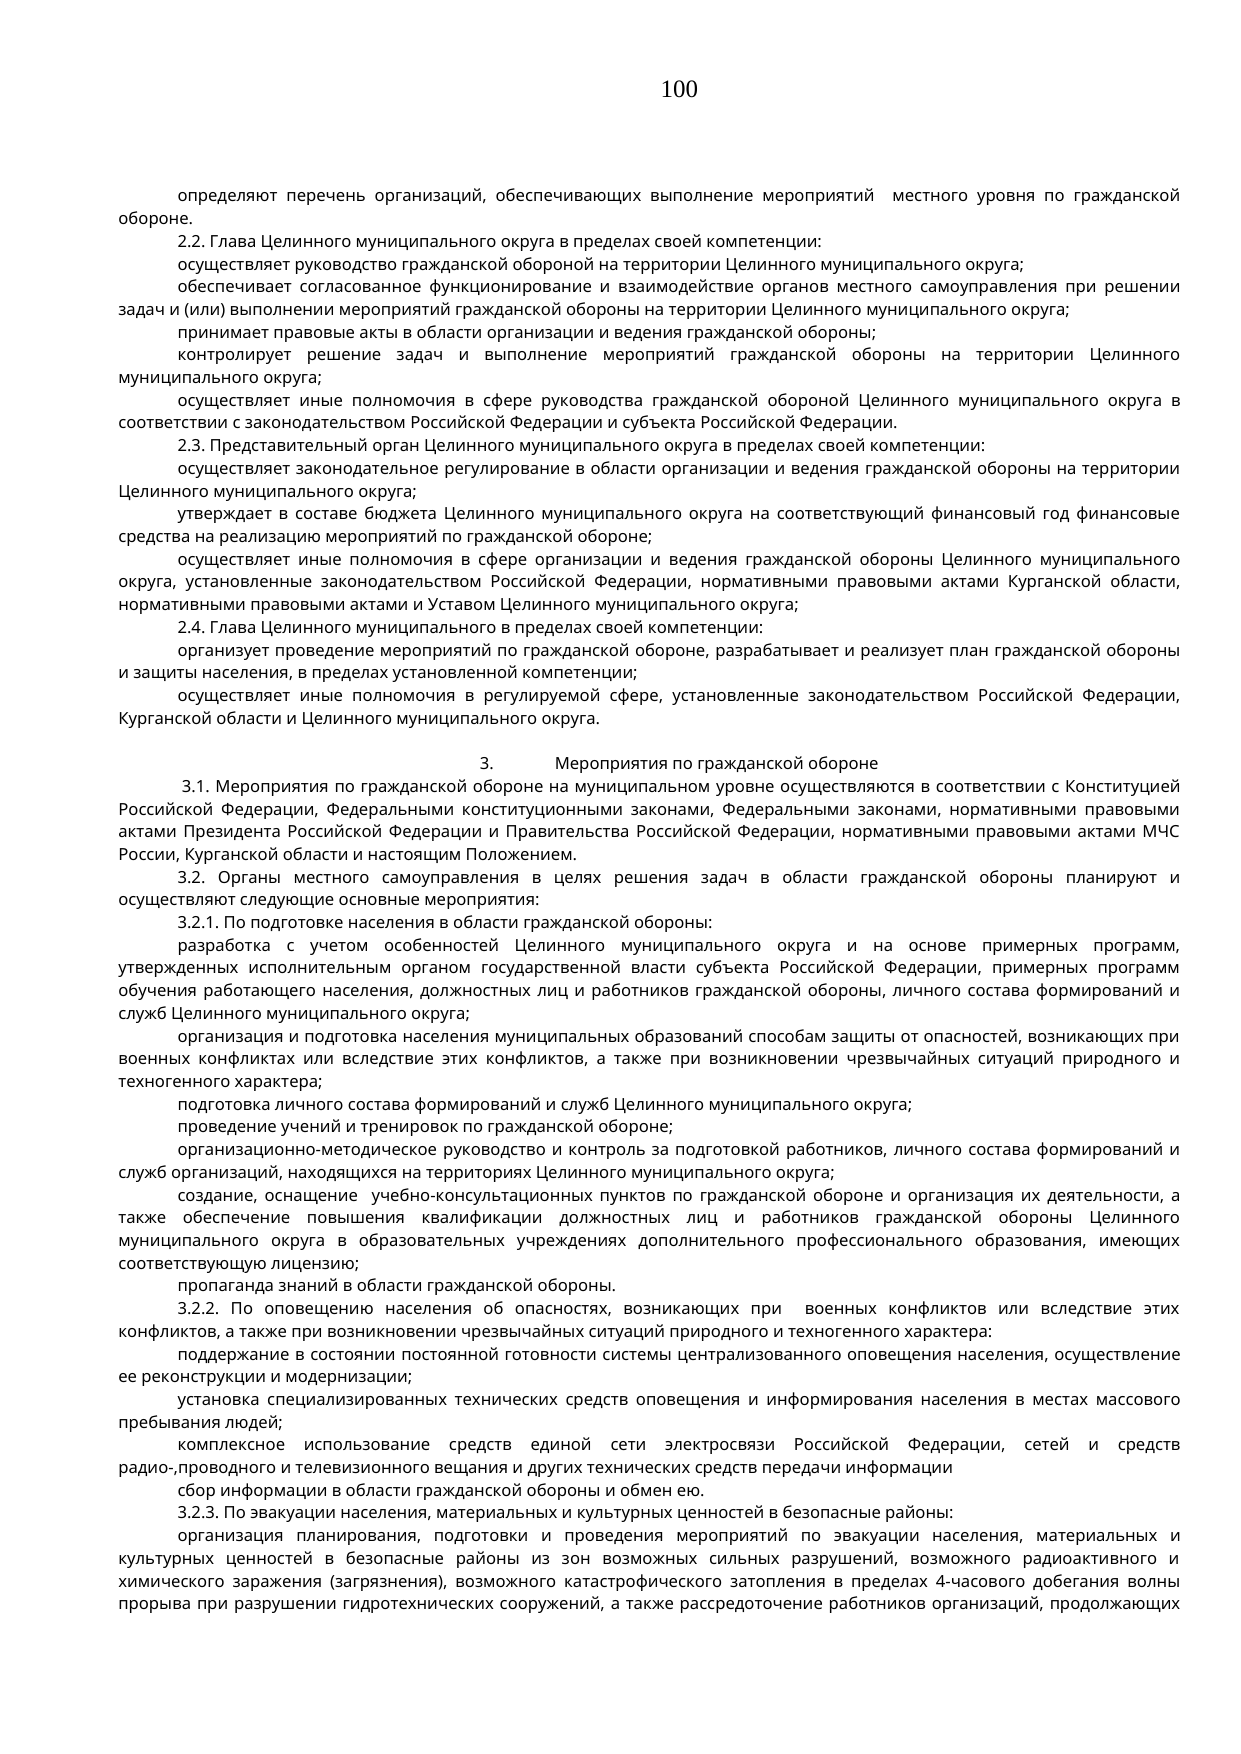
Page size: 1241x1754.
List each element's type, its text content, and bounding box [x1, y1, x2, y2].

text определяют перечень организаций, обеспечивающих выполнение мероприятий местного уровня по гражданской обороне. [118, 184, 1181, 229]
text осуществляет иные полномочия в сфере организации и ведения гражданской обороны Целинного муниципального округа, установленные законодательством Российской Федерации, нормативными правовыми актами Курганской области, нормативными правовыми актами и Уставом Целинного муниципального округа; [118, 547, 1181, 616]
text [118, 1524, 1181, 1615]
text 2.3. Представительный орган Целинного муниципального округа в пределах своей компетенции: [118, 434, 1181, 457]
text организует проведение мероприятий по гражданской обороне, разрабатывает и реализует план гражданской обороны и защиты населения, в пределах установленной компетенции; [118, 638, 1181, 684]
text 2.4. Глава Целинного муниципального в пределах своей компетенции: [118, 616, 1181, 638]
text осуществляет руководство гражданской обороной на территории Целинного муниципального округа; [118, 252, 1181, 275]
text осуществляет иные полномочия в регулируемой сфере, установленные законодательством Российской Федерации, Курганской области и Целинного муниципального округа. [118, 684, 1181, 729]
text установка специализированных технических средств оповещения и информирования населения в местах массового пребывания людей; [118, 1388, 1181, 1433]
text 3.2. Органы местного самоуправления в целях решения задач в области гражданской обороны планируют и осуществляют следующие основные мероприятия: [118, 865, 1181, 911]
text осуществляет законодательное регулирование в области организации и ведения гражданской обороны на территории Целинного муниципального округа; [118, 457, 1181, 502]
text поддержание в состоянии постоянной готовности системы централизованного оповещения населения, осуществление ее реконструкции и модернизации; [118, 1342, 1181, 1388]
text осуществляет иные полномочия в сфере руководства гражданской обороной Целинного муниципального округа в соответствии с законодательством Российской Федерации и субъекта Российской Федерации. [118, 388, 1181, 434]
text 3.1. Мероприятия по гражданской обороне на муниципальном уровне осуществляются в соответствии с Конституцией Российской Федерации, Федеральными конституционными законами, Федеральными законами, нормативными правовыми актами Президента Российской Федерации и Правительства Российской Федерации, нормативными правовыми актами МЧС России, Курганской области и настоящим Положением. [118, 774, 1181, 865]
text проведение учений и тренировок по гражданской обороне; [118, 1115, 1181, 1138]
text организационно-методическое руководство и контроль за подготовкой работников, личного состава формирований и служб организаций, находящихся на территориях Целинного муниципального округа; [118, 1138, 1181, 1183]
text комплексное использование средств единой сети электросвязи Российской Федерации, сетей и средств радио-,проводного и телевизионного вещания и других технических средств передачи информации [118, 1433, 1181, 1478]
list Мероприятия по гражданской обороне [118, 752, 1181, 774]
text организация и подготовка населения муниципальных образований способам защиты от опасностей, возникающих при военных конфликтах или вследствие этих конфликтов, а также при возникновении чрезвычайных ситуаций природного и техногенного характера; [118, 1024, 1181, 1092]
text утверждает в составе бюджета Целинного муниципального округа на соответствующий финансовый год финансовые средства на реализацию мероприятий по гражданской обороне; [118, 502, 1181, 547]
text 3.2.2. По оповещению населения об опасностях, возникающих при военных конфликтов или вследствие этих конфликтов, а также при возникновении чрезвычайных ситуаций природного и техногенного характера: [118, 1297, 1181, 1342]
text принимает правовые акты в области организации и ведения гражданской обороны; [118, 320, 1181, 343]
text обеспечивает согласованное функционирование и взаимодействие органов местного самоуправления при решении задач и (или) выполнении мероприятий гражданской обороны на территории Целинного муниципального округа; [118, 275, 1181, 320]
text пропаганда знаний в области гражданской обороны. [118, 1274, 1181, 1297]
text разработка с учетом особенностей Целинного муниципального округа и на основе примерных программ, утвержденных исполнительным органом государственной власти субъекта Российской Федерации, примерных программ обучения работающего населения, должностных лиц и работников гражданской обороны, личного состава формирований и служб Целинного муниципального округа; [118, 933, 1181, 1024]
text создание, оснащение учебно-консультационных пунктов по гражданской обороне и организация их деятельности, а также обеспечение повышения квалификации должностных лиц и работников гражданской обороны Целинного муниципального округа в образовательных учреждениях дополнительного профессионального образования, имеющих соответствующую лицензию; [118, 1183, 1181, 1274]
text контролирует решение задач и выполнение мероприятий гражданской обороны на территории Целинного муниципального округа; [118, 343, 1181, 388]
text 3.2.3. По эвакуации населения, материальных и культурных ценностей в безопасные районы: [118, 1501, 1181, 1524]
text сбор информации в области гражданской обороны и обмен ею. [118, 1478, 1181, 1501]
text 2.2. Глава Целинного муниципального округа в пределах своей компетенции: [118, 229, 1181, 252]
text подготовка личного состава формирований и служб Целинного муниципального округа; [118, 1092, 1181, 1115]
text 3.2.1. По подготовке населения в области гражданской обороны: [118, 911, 1181, 933]
